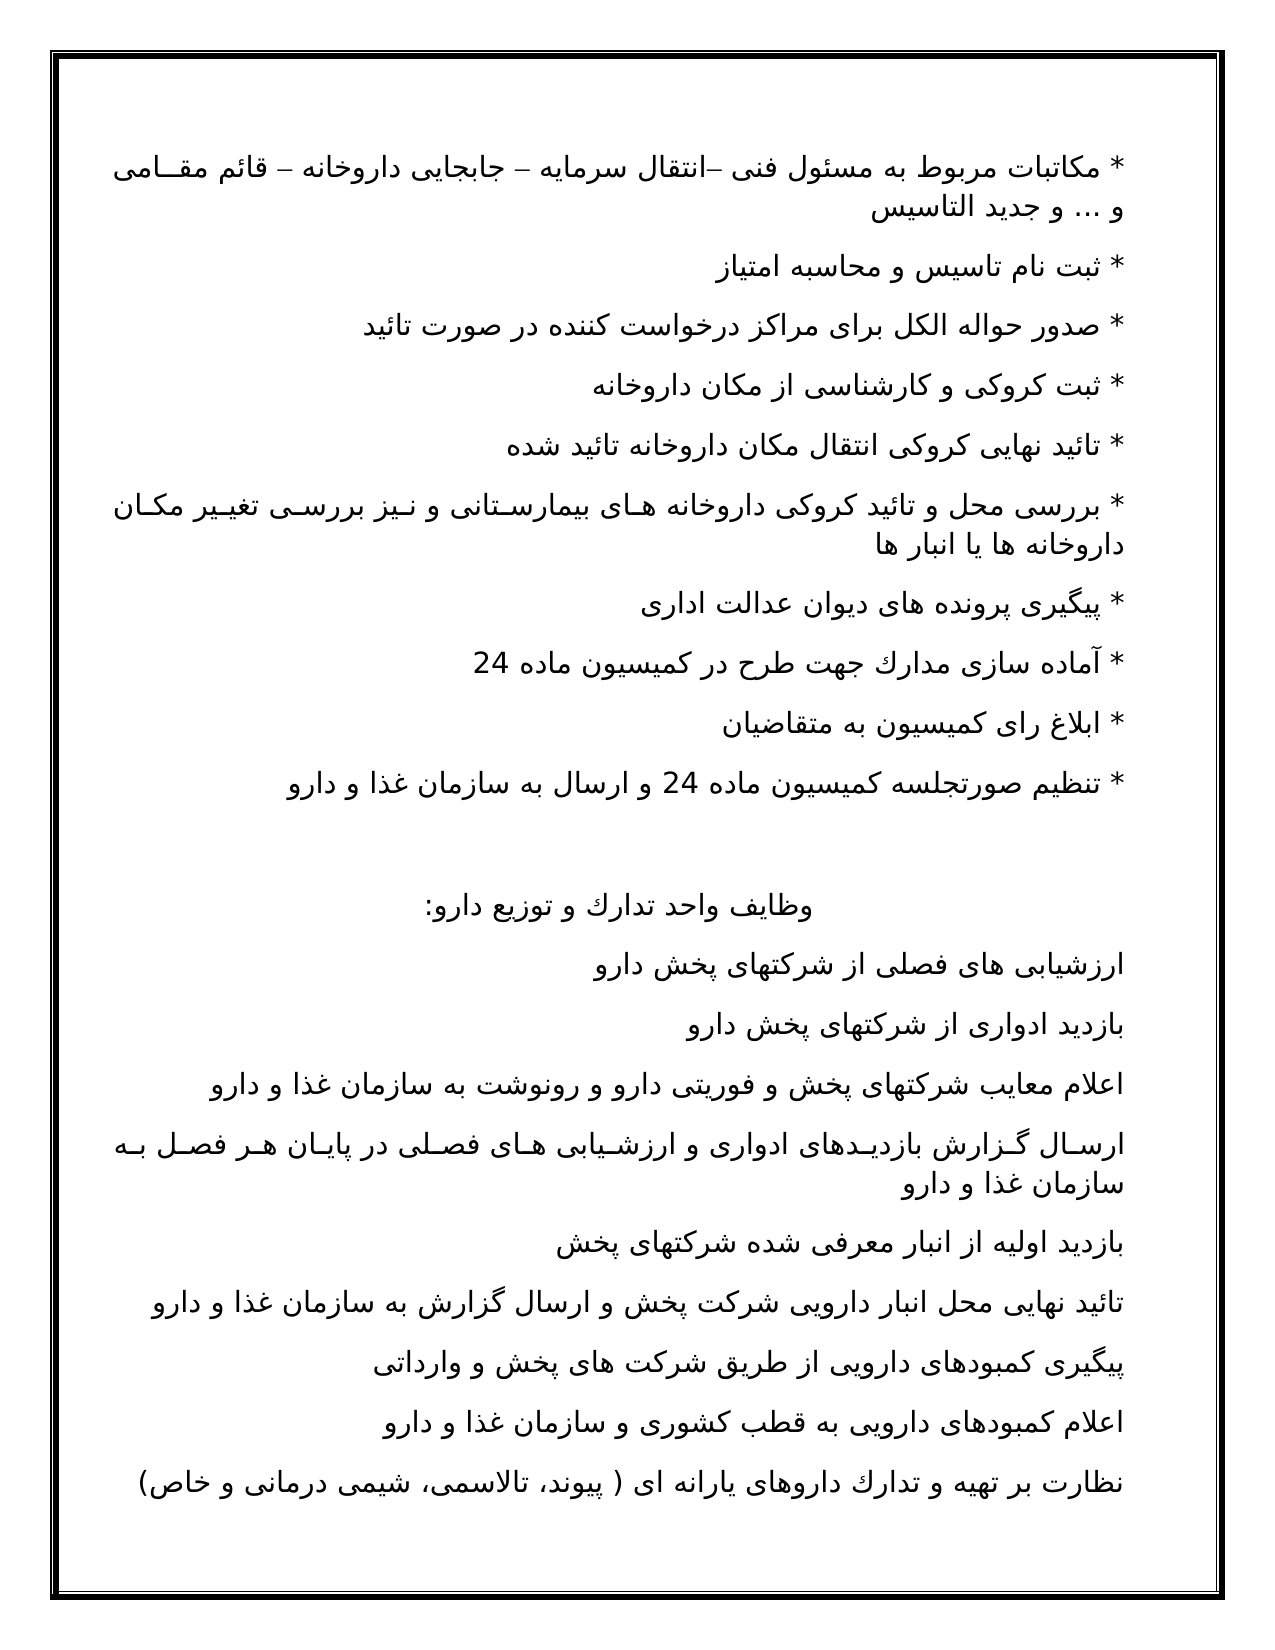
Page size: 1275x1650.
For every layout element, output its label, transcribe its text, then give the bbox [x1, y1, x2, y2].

text * تائید نهایی کروکی انتقال مکان داروخانه تائید شده [112, 428, 1125, 462]
text * مکاتبات مربوط به مسئول فنی –انتقال سرمایه – جابجایی داروخانه – قائم مقامی و ... و جدید التاسیس [112, 150, 1125, 223]
text اعلام معایب شرکتهای پخش و فوریتی دارو و رونوشت به سازمان غذا و دارو [112, 1067, 1125, 1101]
text * صدور حواله الکل برای مراکز درخواست کننده در صورت تائید [112, 309, 1125, 343]
text * ثبت کروکی و کارشناسی از مکان داروخانه [112, 368, 1125, 402]
text وظایف واحد تدارك و توزیع دارو: [112, 888, 1125, 922]
text بازدید ادواری از شرکتهای پخش دارو [112, 1007, 1125, 1041]
text * پیگیری پرونده های دیوان عدالت اداری [112, 587, 1125, 621]
text * بررسی محل و تائید کروکی داروخانه های بیمارستانی و نیز بررسی تغییر مکان داروخانه ها یا انبار ها [112, 488, 1125, 561]
text * آماده سازی مدارك جهت طرح در کمیسیون ماده 24 [112, 647, 1125, 681]
text اعلام کمبودهای دارویی به قطب کشوری و سازمان غذا و دارو [112, 1405, 1125, 1439]
text ارزشیابی های فصلی از شرکتهای پخش دارو [112, 948, 1125, 982]
text تائید نهایی محل انبار دارویی شرکت پخش و ارسال گزارش به سازمان غذا و دارو [112, 1286, 1125, 1319]
text ارسال گزارش بازدیدهای ادواری و ارزشیابی های فصلی در پایان هر فصل به سازمان غذا و دارو [112, 1127, 1125, 1200]
text نظارت بر تهیه و تدارك داروهای یارانه ای ( پیوند، تالاسمی، شیمی درمانی و خاص) [112, 1465, 1125, 1499]
text * ثبت نام تاسیس و محاسبه امتیاز [112, 249, 1125, 283]
text * ابلاغ رای کمیسیون به متقاضیان [112, 706, 1125, 740]
text * تنظیم صورتجلسه کمیسیون ماده 24 و ارسال به سازمان غذا و دارو [112, 766, 1125, 800]
text پیگیری کمبودهای دارویی از طریق شرکت های پخش و وارداتی [112, 1345, 1125, 1379]
text بازدید اولیه از انبار معرفی شده شرکتهای پخش [112, 1226, 1125, 1260]
